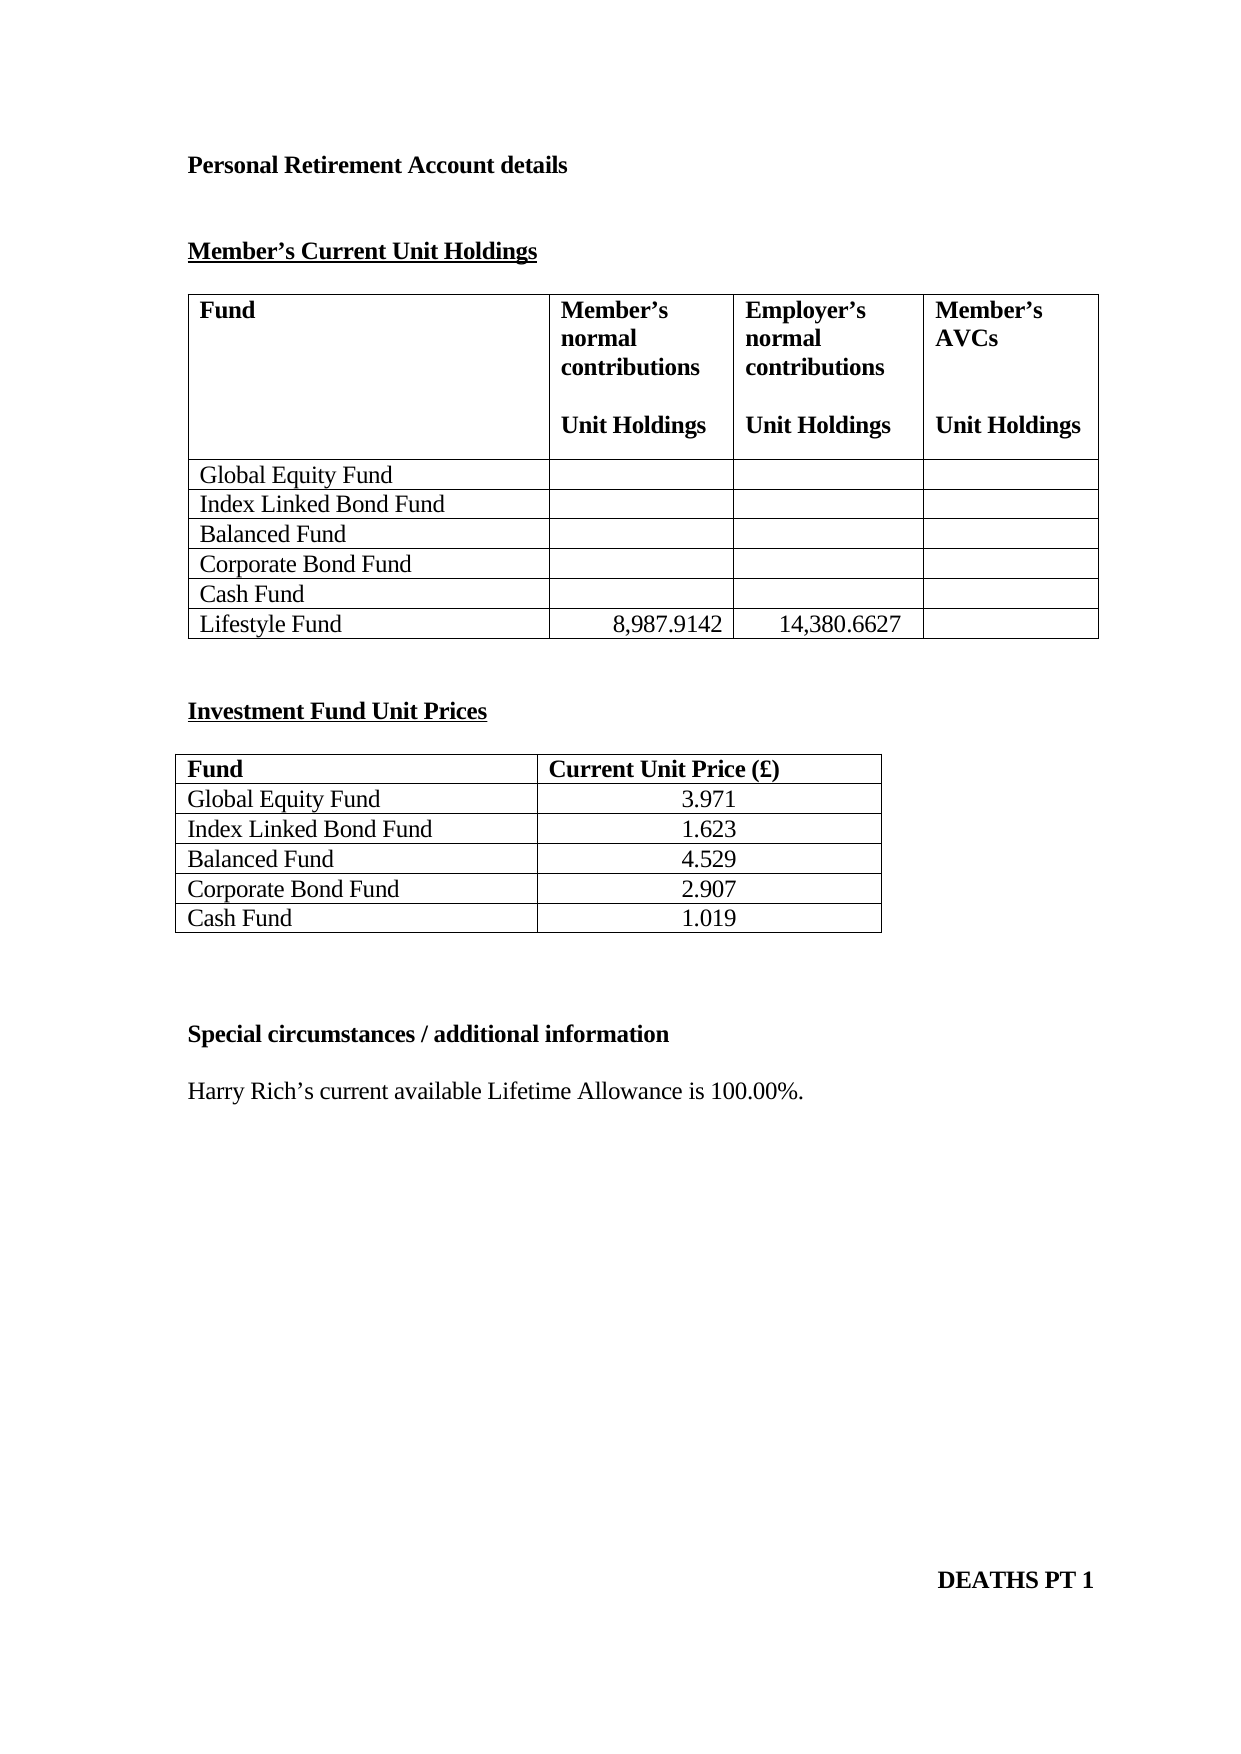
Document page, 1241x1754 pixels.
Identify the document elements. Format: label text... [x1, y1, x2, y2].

table_cell Cash Fund [189, 579, 549, 608]
table_header Member’s AVCs Unit Holdings [924, 295, 1098, 459]
table_cell Balanced Fund [189, 519, 549, 548]
table_cell Index Linked Bond Fund [176, 814, 537, 843]
table_cell 1.019 [538, 904, 881, 932]
table_cell 1.623 [538, 814, 881, 843]
table_cell 2.907 [538, 874, 881, 902]
table_cell [924, 519, 1098, 548]
table_cell 4.529 [538, 844, 881, 873]
table_cell [734, 549, 923, 578]
table_cell [550, 549, 733, 578]
table_cell Global Equity Fund [176, 784, 537, 813]
table_cell 8,987.9142 [550, 609, 733, 637]
table_cell [550, 460, 733, 488]
text Personal Retirement Account details [187, 150, 1093, 179]
table_cell Lifestyle Fund [189, 609, 549, 637]
table_cell Balanced Fund [176, 844, 537, 873]
table_cell Global Equity Fund [189, 460, 549, 488]
table_cell [734, 490, 923, 518]
table_cell [734, 519, 923, 548]
table_cell Cash Fund [176, 904, 537, 932]
table_cell 14,380.6627 [734, 609, 923, 637]
table_cell [924, 609, 1098, 637]
table_cell [924, 579, 1098, 608]
text Special circumstances / additional information [187, 1019, 1093, 1048]
table_cell [924, 549, 1098, 578]
table_cell [924, 460, 1098, 488]
table_cell Index Linked Bond Fund [189, 490, 549, 518]
table_header Employer’s normal contributions Unit Holdings [734, 295, 923, 459]
table_header Fund [176, 755, 537, 783]
table_cell Corporate Bond Fund [176, 874, 537, 902]
table_header Current Unit Price (£) [538, 755, 881, 783]
table_cell [734, 579, 923, 608]
table_cell [550, 490, 733, 518]
table_header Member’s normal contributions Unit Holdings [550, 295, 733, 459]
table_cell [550, 579, 733, 608]
table_header Fund [189, 295, 549, 459]
table_cell 3.971 [538, 784, 881, 813]
table_cell [924, 490, 1098, 518]
text Member’s Current Unit Holdings [187, 236, 1093, 265]
table_cell [550, 519, 733, 548]
text DEATHS PT 1 [187, 1565, 1099, 1594]
table_cell Corporate Bond Fund [189, 549, 549, 578]
text Harry Rich’s current available Lifetime Allowance is 100.00%. [187, 1076, 1093, 1105]
text Investment Fund Unit Prices [187, 696, 1093, 725]
table_cell [734, 460, 923, 488]
